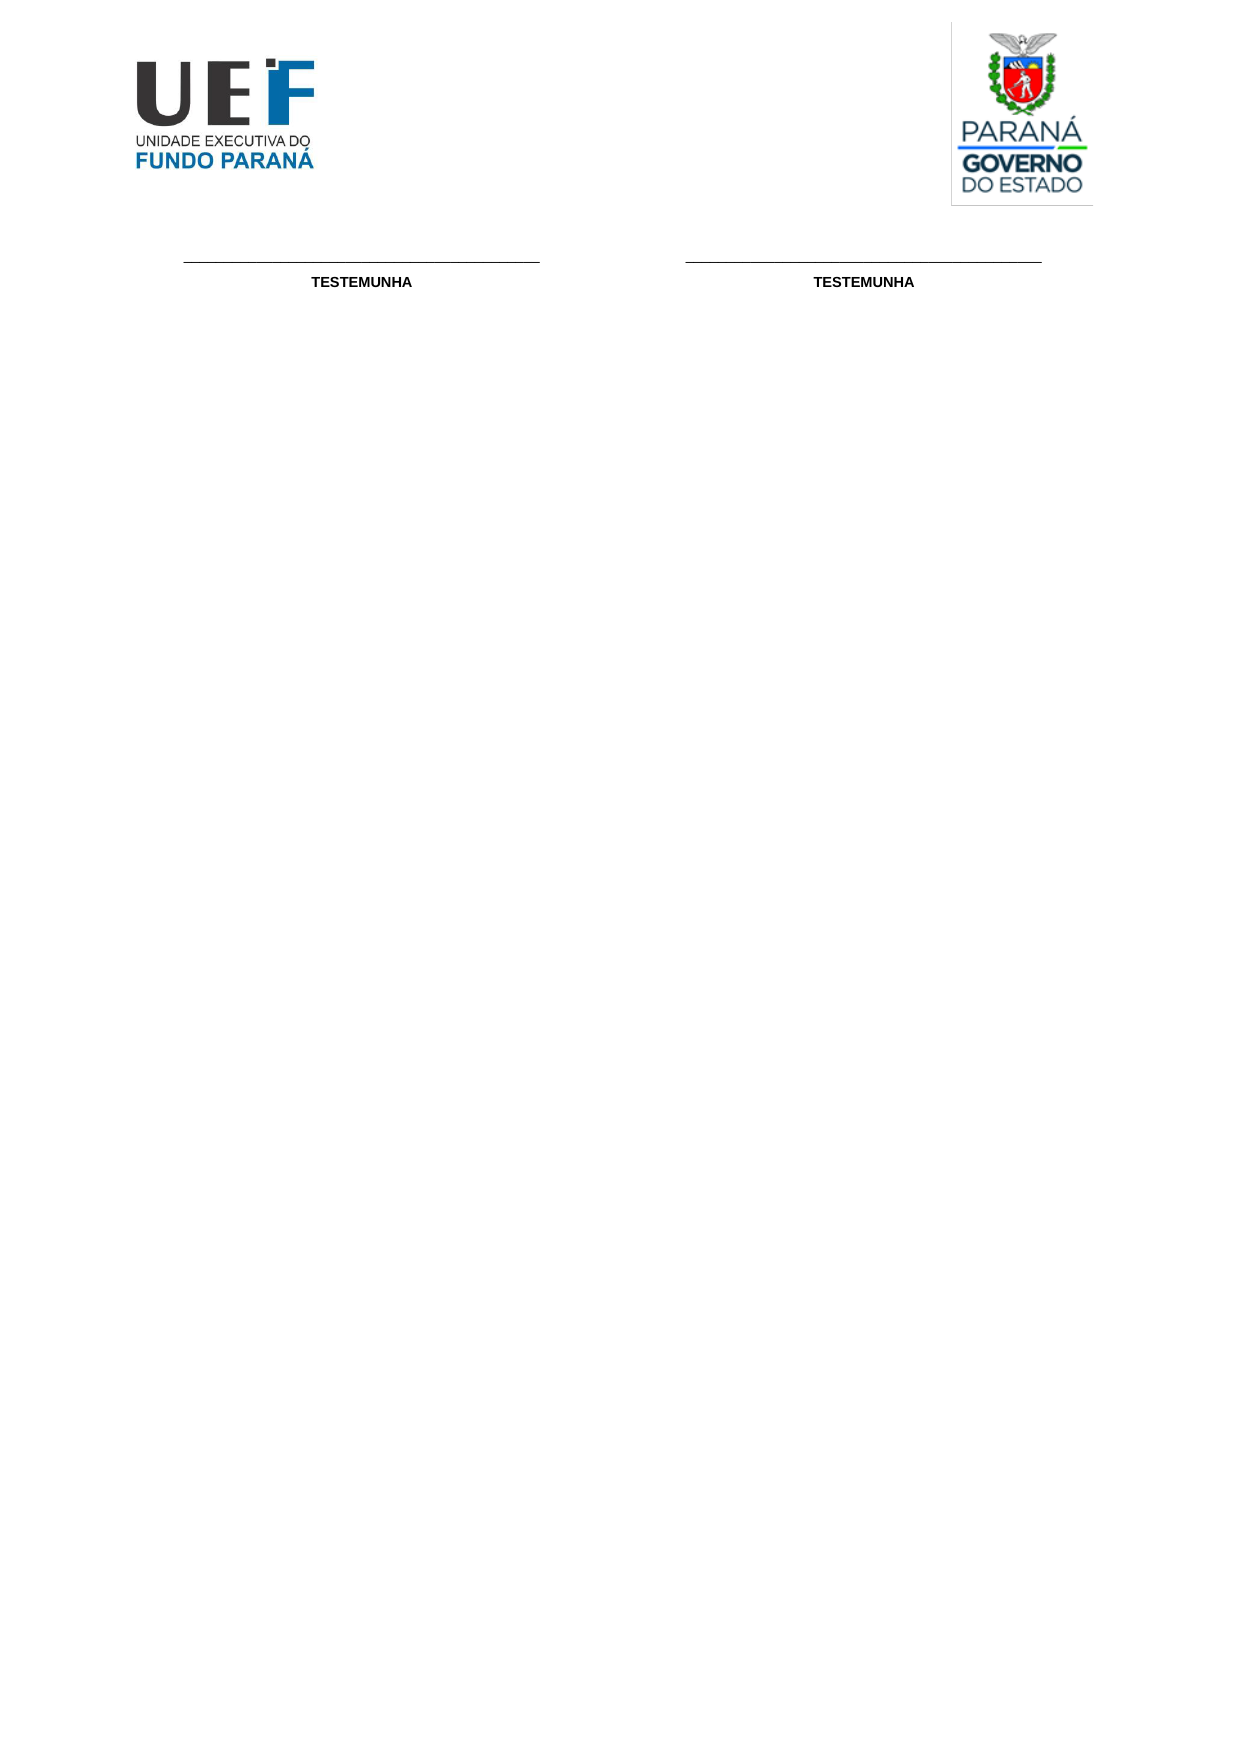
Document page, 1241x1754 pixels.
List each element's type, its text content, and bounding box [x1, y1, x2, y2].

table_cell ____________________________________________ TESTEMUNHA [606, 209, 1122, 301]
picture [950, 22, 1094, 208]
table_cell ____________________________________________ TESTEMUNHA [118, 209, 606, 301]
